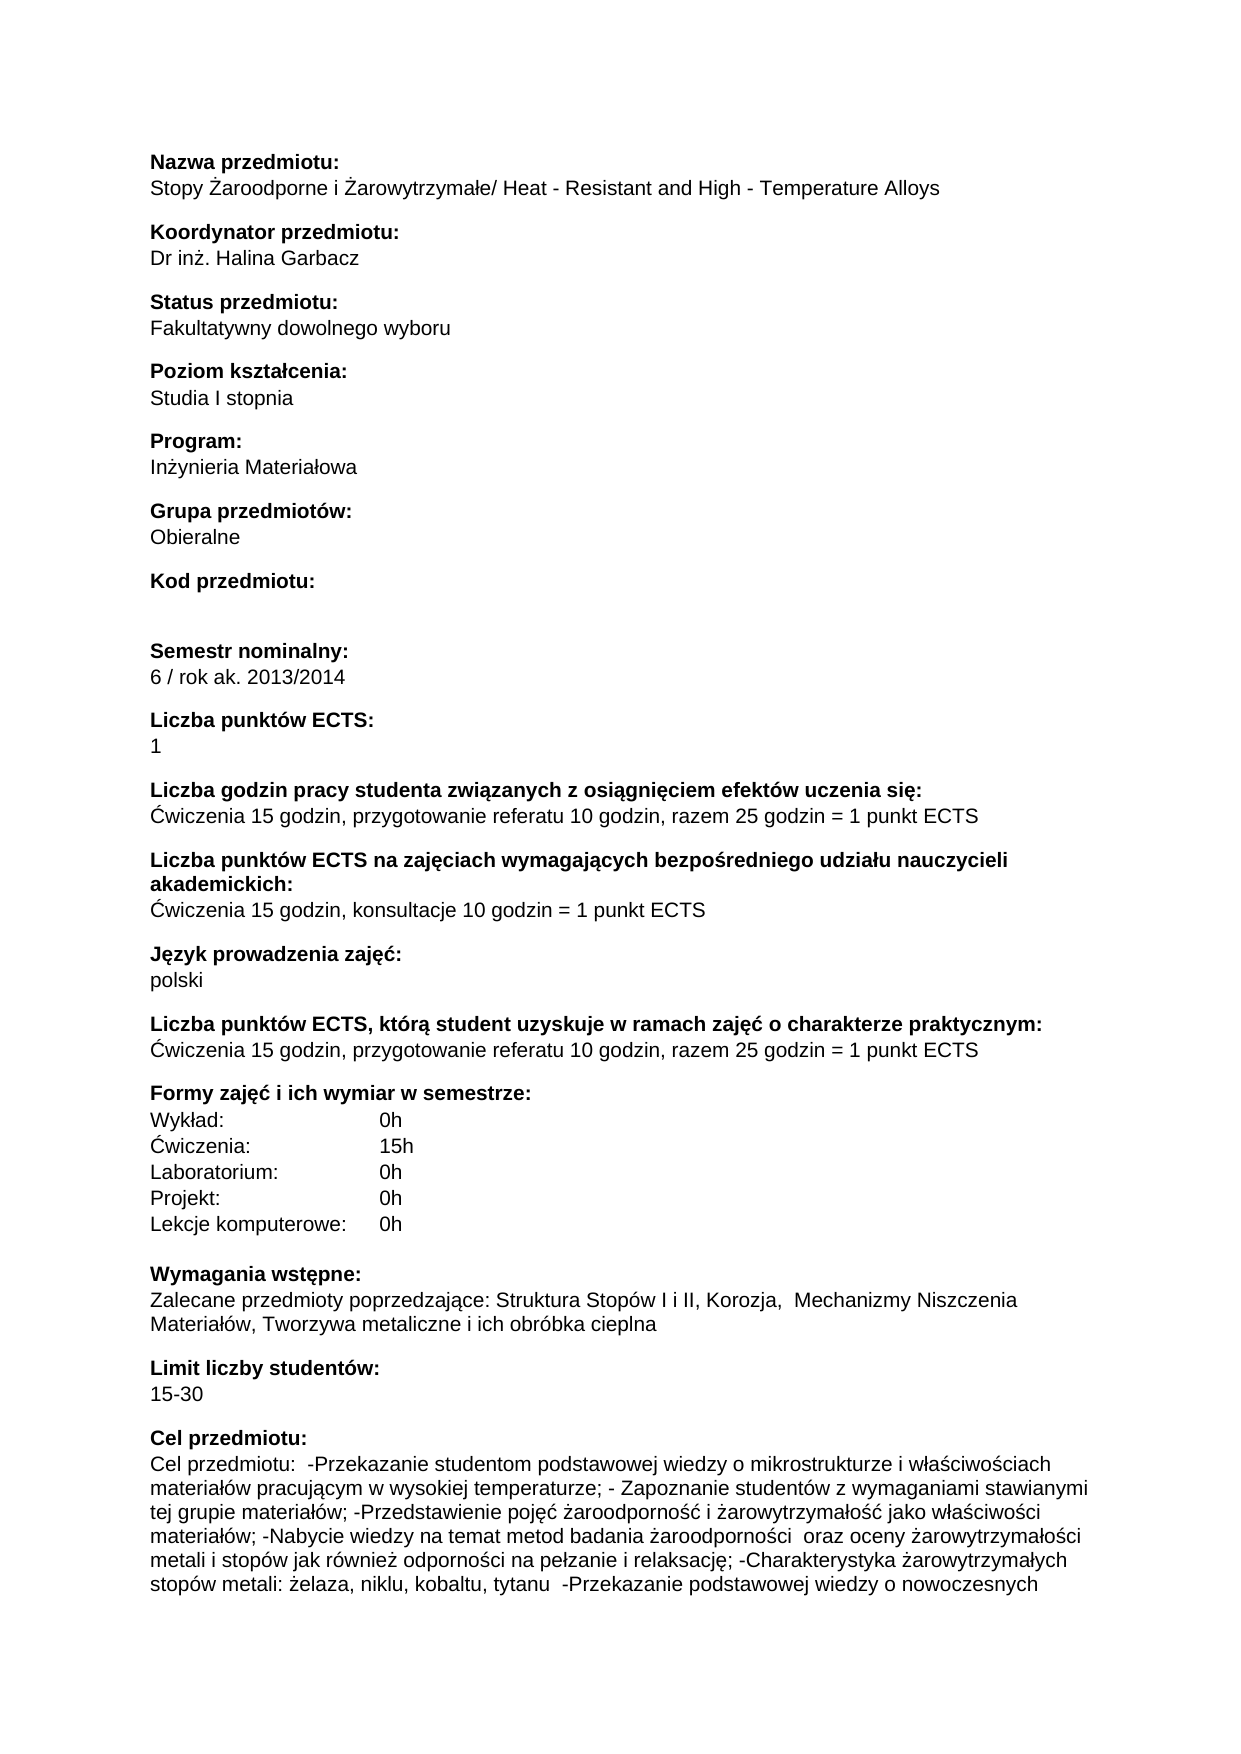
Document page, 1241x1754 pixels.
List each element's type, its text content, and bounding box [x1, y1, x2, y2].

table_header Wykład: [140, 1108, 367, 1132]
text Nazwa przedmiotu: [150, 150, 1090, 174]
text Dr inż. Halina Garbacz [150, 246, 1090, 270]
text Program: [150, 429, 1090, 453]
text 1 [150, 734, 1090, 758]
text Ćwiczenia 15 godzin, przygotowanie referatu 10 godzin, razem 25 godzin = 1 punkt ECTS [150, 1037, 1090, 1061]
text Fakultatywny dowolnego wyboru [150, 316, 1090, 339]
text Studia I stopnia [150, 385, 1090, 409]
text Wymagania wstępne: [150, 1262, 1090, 1286]
text Liczba punktów ECTS: [150, 708, 1090, 732]
text 6 / rok ak. 2013/2014 [150, 664, 1090, 688]
text polski [150, 968, 1090, 992]
table_cell 15h [369, 1132, 597, 1158]
table_cell Lekcje komputerowe: [140, 1212, 367, 1236]
text Liczba punktów ECTS, którą student uzyskuje w ramach zajęć o charakterze praktycznym: [150, 1011, 1090, 1035]
text Stopy Żaroodporne i Żarowytrzymałe/ Heat - Resistant and High - Temperature Alloys [150, 176, 1090, 200]
table_cell Laboratorium: [140, 1160, 367, 1184]
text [150, 1452, 1090, 1595]
table_header 0h [369, 1108, 597, 1132]
text Poziom kształcenia: [150, 359, 1090, 383]
table_cell 0h [369, 1210, 597, 1236]
text Grupa przedmiotów: [150, 499, 1090, 523]
table_cell Ćwiczenia: [140, 1134, 367, 1158]
text Limit liczby studentów: [150, 1356, 1090, 1380]
text Liczba punktów ECTS na zajęciach wymagających bezpośredniego udziału nauczycieli akademickich: [150, 848, 1090, 896]
text 15-30 [150, 1382, 1090, 1406]
text Ćwiczenia 15 godzin, konsultacje 10 godzin = 1 punkt ECTS [150, 898, 1090, 922]
text Inżynieria Materiałowa [150, 455, 1090, 479]
text Cel przedmiotu: [150, 1426, 1090, 1449]
text Kod przedmiotu: [150, 569, 1090, 593]
text Język prowadzenia zajęć: [150, 942, 1090, 966]
table_cell Projekt: [140, 1186, 367, 1210]
text Formy zajęć i ich wymiar w semestrze: [150, 1081, 1090, 1105]
text Status przedmiotu: [150, 289, 1090, 313]
table_cell 0h [369, 1184, 597, 1210]
text Ćwiczenia 15 godzin, przygotowanie referatu 10 godzin, razem 25 godzin = 1 punkt ECTS [150, 804, 1090, 828]
text Obieralne [150, 525, 1090, 549]
text Zalecane przedmioty poprzedzające: Struktura Stopów I i II, Korozja, Mechanizmy Niszczenia Materiałów, Tworzywa metaliczne i ich obróbka cieplna [150, 1288, 1090, 1336]
text Semestr nominalny: [150, 638, 1090, 662]
text Koordynator przedmiotu: [150, 220, 1090, 244]
text Liczba godzin pracy studenta związanych z osiągnięciem efektów uczenia się: [150, 778, 1090, 802]
table_cell 0h [369, 1158, 597, 1184]
